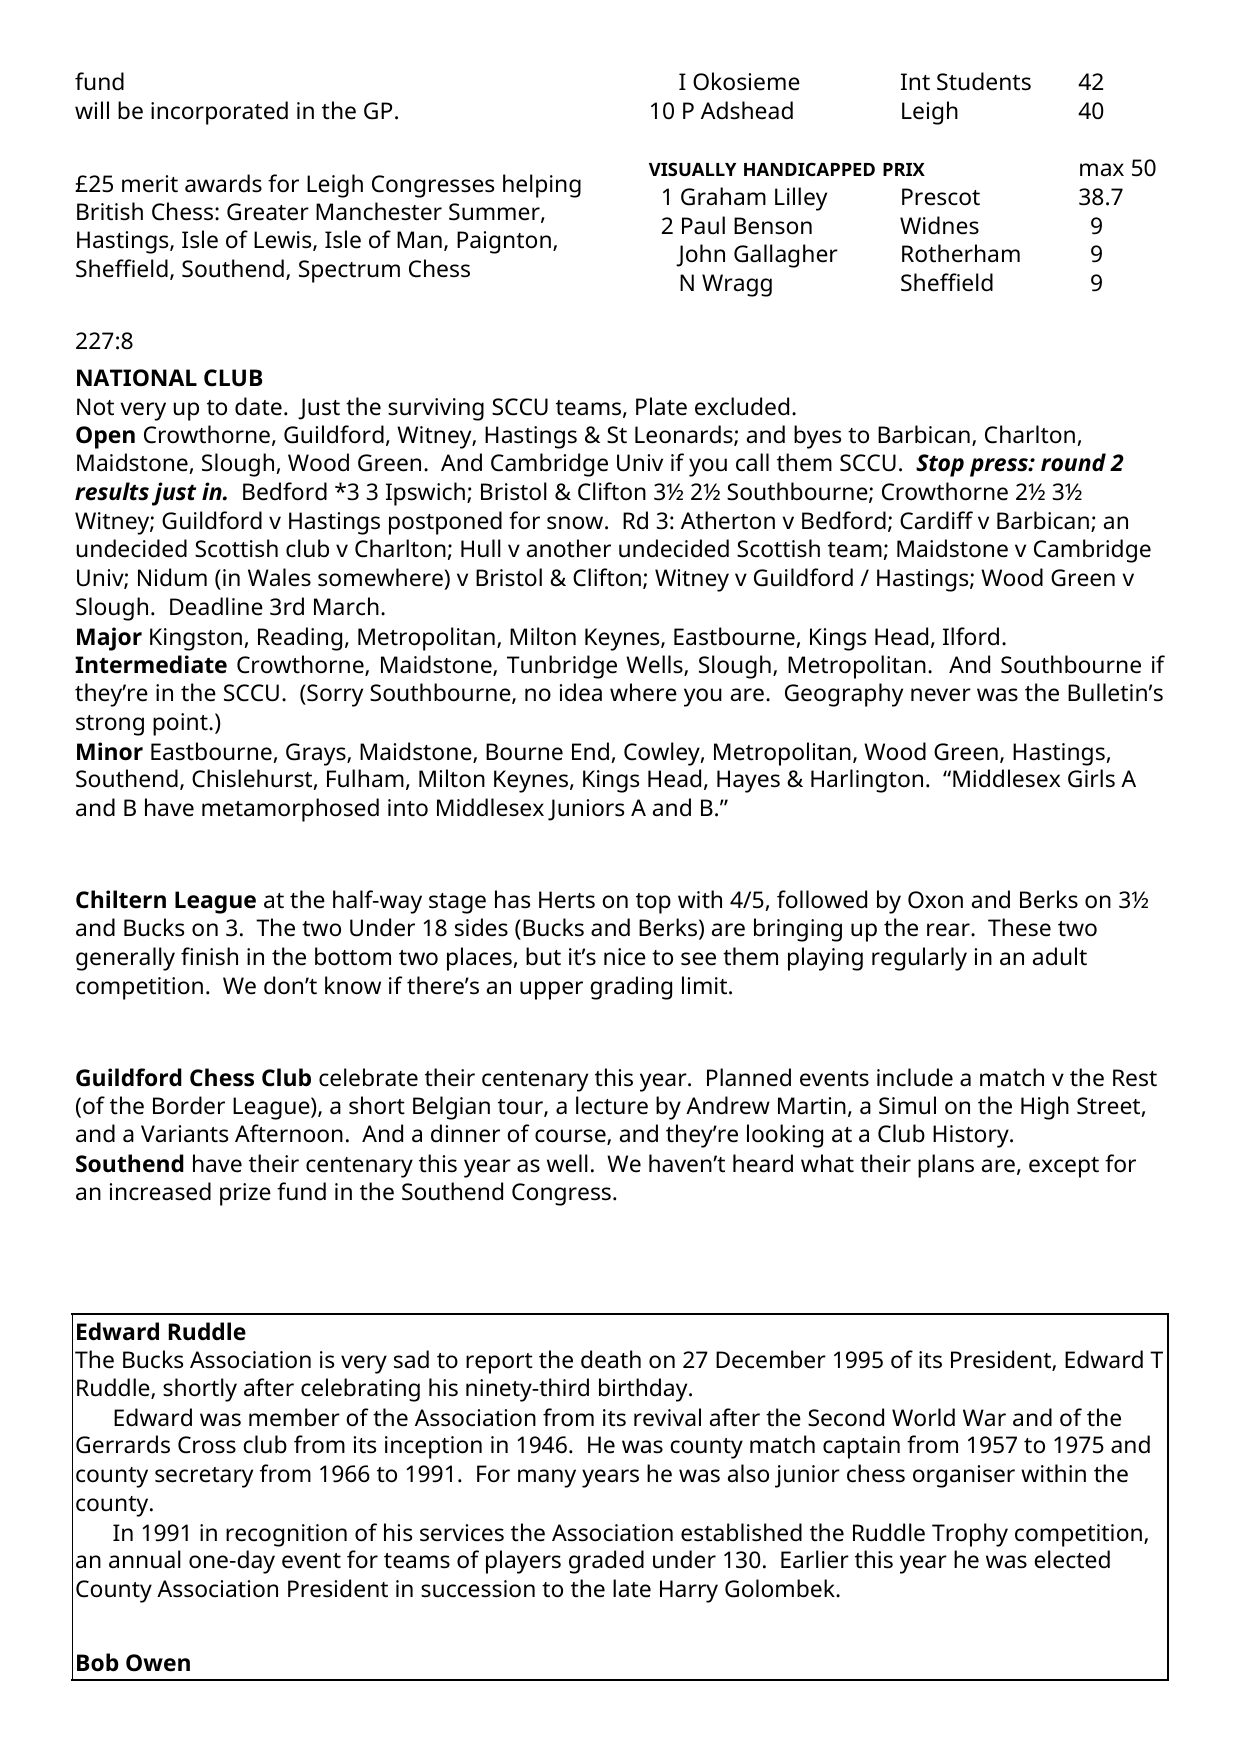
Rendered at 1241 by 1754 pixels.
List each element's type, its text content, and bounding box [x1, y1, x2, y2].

text Guildford Chess Club celebrate their centenary this year. Planned events include a match v the Rest (of the Border League), a short Belgian tour, a lecture by Andrew Martin, a Simul on the High Street, and a Variants Afternoon. And a dinner of course, and they’re looking at a Club History. [75, 1063, 1162, 1149]
text 227:8 [75, 326, 1165, 355]
text Minor Eastbourne, Grays, Maidstone, Bourne End, Cowley, Metropolitan, Wood Green, Hastings, Southend, Chislehurst, Fulham, Milton Keynes, Kings Head, Hayes & Harlington. “Middlesex Girls A and B have metamorphosed into Middlesex Juniors A and B.” [75, 737, 1162, 823]
text Intermediate Crowthorne, Maidstone, Tunbridge Wells, Slough, Metropolitan. And Southbourne if they’re in the SCCU. (Sorry Southbourne, no idea where you are. Geography never was the Bulletin’s strong point.) [75, 651, 1165, 737]
text Not very up to date. Just the surviving SCCU teams, Plate excluded. [75, 392, 1165, 421]
text Open Crowthorne, Guildford, Witney, Hastings & St Leonards; and byes to Barbican, Charlton, Maidstone, Slough, Wood Green. And Cambridge Univ if you call them SCCU. Stop press: round 2 results just in. Bedford *3 3 Ipswich; Bristol & Clifton 3½ 2½ Southbourne; Crowthorne 2½ 3½ Witney; Guildford v Hastings postponed for snow. Rd 3: Atherton v Bedford; Cardiff v Barbican; an undecided Scottish club v Charlton; Hull v another undecided Scottish team; Maidstone v Cambridge Univ; Nidum (in Wales somewhere) v Bristol & Clifton; Witney v Guildford / Hastings; Wood Green v Slough. Deadline 3rd March. [75, 421, 1165, 622]
text In 1991 in recognition of his services the Association established the Ruddle Trophy competition, an annual one-day event for teams of players graded under 130. Earlier this year he was elected County Association President in succession to the late Harry Golombek. [75, 1518, 1165, 1604]
text Edward was member of the Association from its revival after the Second World War and of the Gerrards Cross club from its inception in 1946. He was county match captain from 1957 to 1975 and county secretary from 1966 to 1991. For many years he was also junior chess organiser within the county. [75, 1403, 1165, 1518]
text Major Kingston, Reading, Metropolitan, Milton Keynes, Eastbourne, Kings Head, Ilford. [75, 622, 1165, 651]
text The Bucks Association is very sad to report the death on 27 December 1995 of its President, Edward T Ruddle, shortly after celebrating his ninety-third birthday. [75, 1346, 1165, 1403]
text Bob Owen [73, 1644, 1167, 1679]
text NATIONAL CLUB [75, 363, 1165, 392]
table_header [638, 68, 1177, 297]
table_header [64, 68, 637, 297]
text Edward Ruddle [73, 1315, 1167, 1346]
text Chiltern League at the half-way stage has Herts on top with 4/5, followed by Oxon and Berks on 3½ and Bucks on 3. The two Under 18 sides (Bucks and Berks) are bringing up the rear. These two generally finish in the bottom two places, but it’s nice to see them playing regularly in an adult competition. We don’t know if there’s an upper grading limit. [75, 886, 1162, 1001]
text Southend have their centenary this year as well. We haven’t heard what their plans are, except for an increased prize fund in the Southend Congress. [75, 1149, 1162, 1207]
